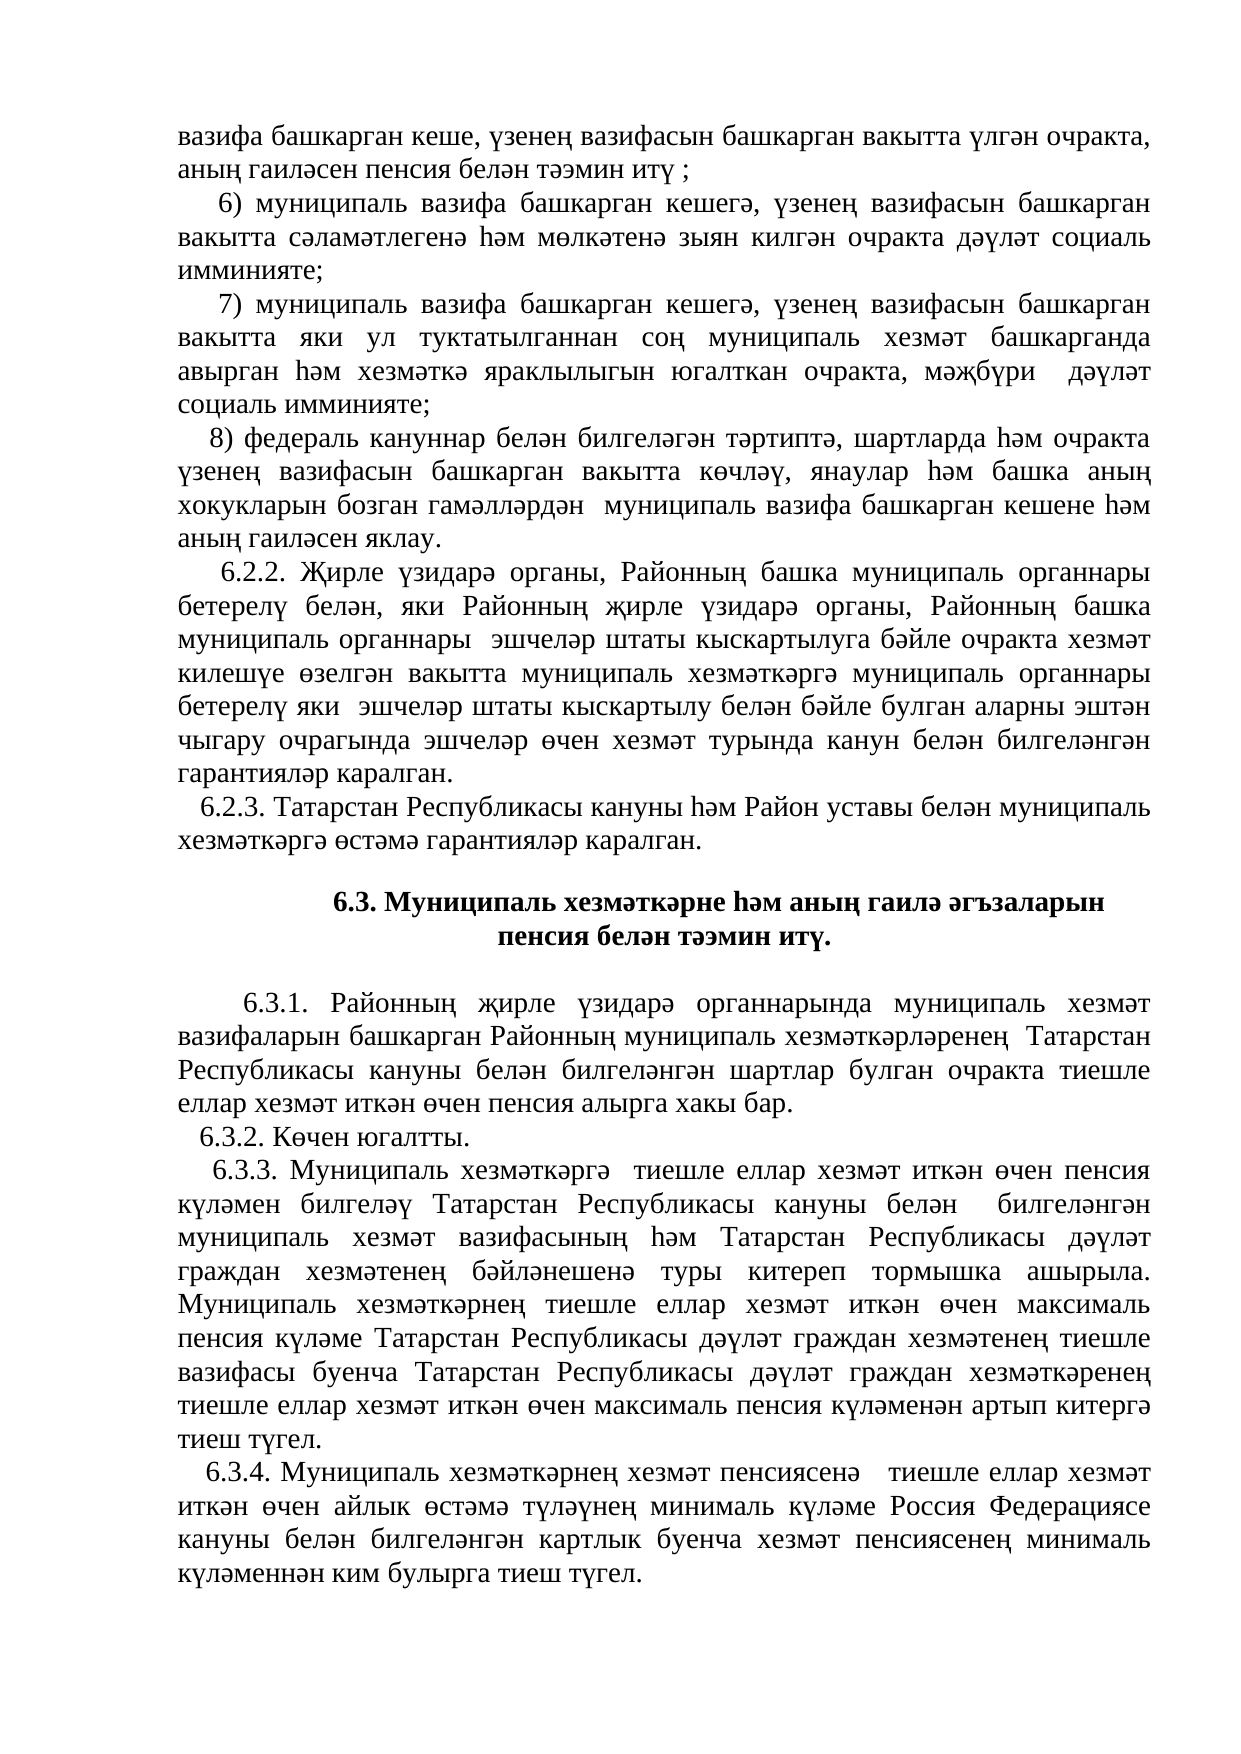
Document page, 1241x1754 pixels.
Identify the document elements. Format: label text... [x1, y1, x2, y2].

text 6.2.3. Татарстан Республикасы кануны һәм Район уставы белән муниципаль хезмәткәргә өстәмә гарантияләр каралган. [177, 789, 1152, 856]
text 7) муниципаль вазифа башкарган кешегә, үзенең вазифасын башкарган вакытта яки ул туктатылганнан соң муниципаль хезмәт башкарганда авырган һәм хезмәткә яраклылыгын югалткан очракта, мәҗбүри дәүләт социаль имминияте; [177, 286, 1152, 420]
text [177, 118, 1152, 185]
text 6.3. Муниципаль хезмәткәрне һәм аның гаилә әгъзаларын пенсия белән тәэмин итү. [177, 884, 1152, 951]
text 6.3.1. Районның җирле үзидарә органнарында муниципаль хезмәт вазифаларын башкарган Районның муниципаль хезмәткәрләренең Татарстан Республикасы кануны белән билгеләнгән шартлар булган очракта тиешле еллар хезмәт иткән өчен пенсия алырга хакы бар. [177, 985, 1152, 1119]
text 6) муниципаль вазифа башкарган кешегә, үзенең вазифасын башкарган вакытта сәламәтлегенә һәм мөлкәтенә зыян килгән очракта дәүләт социаль имминияте; [177, 185, 1152, 286]
text 6.3.4. Муниципаль хезмәткәрнең хезмәт пенсиясенә тиешле еллар хезмәт иткән өчен айлык өстәмә түләүнең минималь күләме Россия Федерациясе кануны белән билгеләнгән картлык буенча хезмәт пенсиясенең минималь күләменнән ким булырга тиеш түгел. [177, 1454, 1152, 1588]
text 8) федераль кануннар белән билгеләгән тәртиптә, шартларда һәм очракта үзенең вазифасын башкарган вакытта көчләү, янаулар һәм башка аның хокукларын бозган гамәлләрдән муниципаль вазифа башкарган кешене һәм аның гаиләсен яклау. [177, 420, 1152, 554]
text 6.3.2. Көчен югалтты. [177, 1119, 1152, 1152]
text 6.2.2. Җирле үзидарә органы, Районның башка муниципаль органнары бетерелү белән, яки Районның җирле үзидарә органы, Районның башка муниципаль органнары эшчеләр штаты кыскартылуга бәйле очракта хезмәт килешүе өзелгән вакытта муниципаль хезмәткәргә муниципаль органнары бетерелү яки эшчеләр штаты кыскартылу белән бәйле булган аларны эштән чыгару очрагында эшчеләр өчен хезмәт турында канун белән билгеләнгән гарантияләр каралган. [177, 554, 1152, 789]
text 6.3.3. Муниципаль хезмәткәргә тиешле еллар хезмәт иткән өчен пенсия күләмен билгеләү Татарстан Республикасы кануны белән билгеләнгән муниципаль хезмәт вазифасының һәм Татарстан Республикасы дәүләт граждан хезмәтенең бәйләнешенә туры китереп тормышка ашырыла. Муниципаль хезмәткәрнең тиешле еллар хезмәт иткән өчен максималь пенсия күләме Татарстан Республикасы дәүләт граждан хезмәтенең тиешле вазифасы буенча Татарстан Республикасы дәүләт граждан хезмәткәренең тиешле еллар хезмәт иткән өчен максималь пенсия күләменән артып китергә тиеш түгел. [177, 1152, 1152, 1454]
